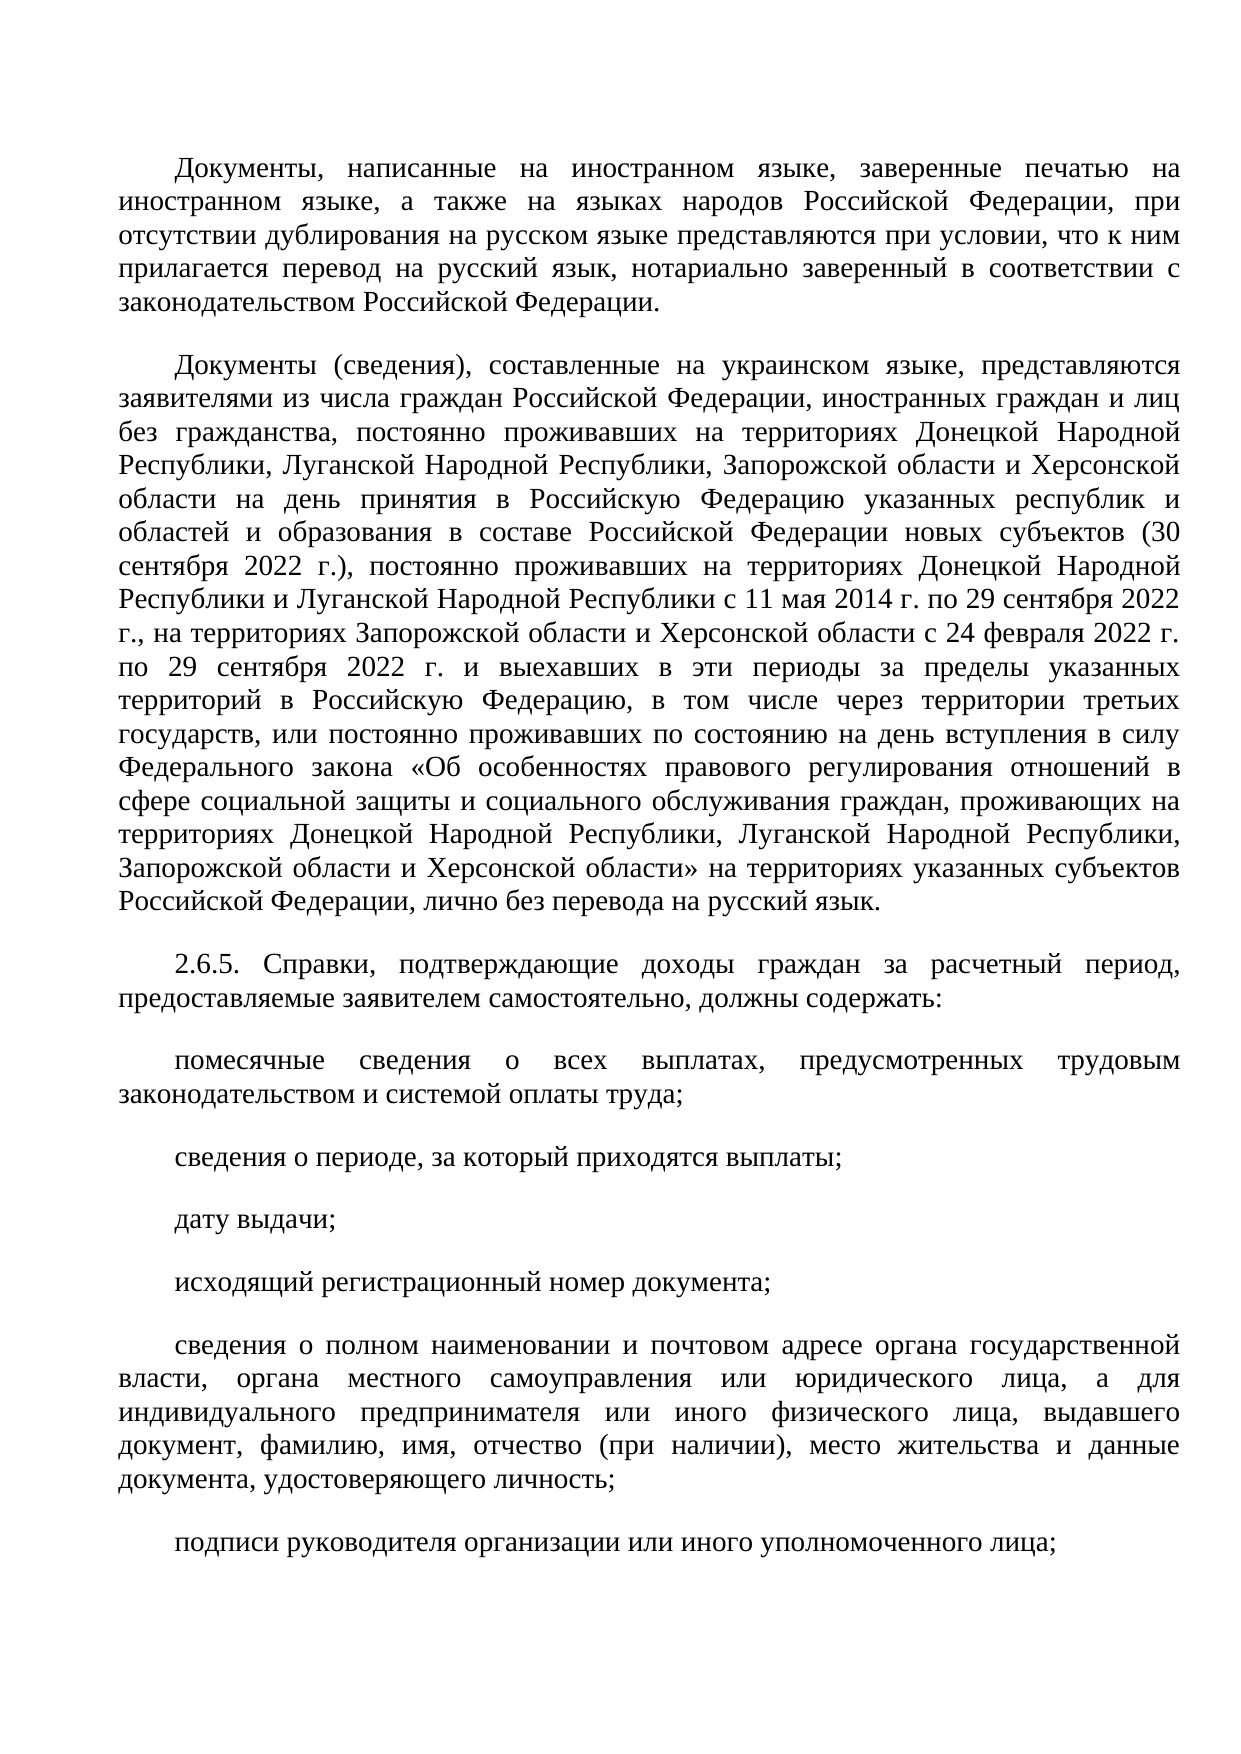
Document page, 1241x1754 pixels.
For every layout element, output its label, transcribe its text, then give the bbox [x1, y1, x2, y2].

text Документы, написанные на иностранном языке, заверенные печатью на иностранном языке, а также на языках народов Российской Федерации, при отсутствии дублирования на русском языке представляются при условии, что к ним прилагается перевод на русский язык, нотариально заверенный в соответствии с законодательством Российской Федерации. [118, 150, 1181, 318]
text Документы (сведения), составленные на украинском языке, представляются заявителями из числа граждан Российской Федерации, иностранных граждан и лиц без гражданства, постоянно проживавших на территориях Донецкой Народной Республики, Луганской Народной Республики, Запорожской области и Херсонской области на день принятия в Российскую Федерацию указанных республик и областей и образования в составе Российской Федерации новых субъектов (30 сентября 2022 г.), постоянно проживавших на территориях Донецкой Народной Республики и Луганской Народной Республики с 11 мая 2014 г. по 29 сентября 2022 г., на территориях Запорожской области и Херсонской области с 24 февраля 2022 г. по 29 сентября 2022 г. и выехавших в эти периоды за пределы указанных территорий в Российскую Федерацию, в том числе через территории третьих государств, или постоянно проживавших по состоянию на день вступления в силу Федерального закона «Об особенностях правового регулирования отношений в сфере социальной защиты и социального обслуживания граждан, проживающих на территориях Донецкой Народной Республики, Луганской Народной Республики, Запорожской области и Херсонской области» на территориях указанных субъектов Российской Федерации, лично без перевода на русский язык. [118, 347, 1181, 917]
text подписи руководителя организации или иного уполномоченного лица; [118, 1524, 1181, 1557]
text дату выдачи; [118, 1201, 1181, 1235]
text помесячные сведения о всех выплатах, предусмотренных трудовым законодательством и системой оплаты труда; [118, 1042, 1181, 1109]
text исходящий регистрационный номер документа; [118, 1264, 1181, 1298]
text сведения о периоде, за который приходятся выплаты; [118, 1139, 1181, 1172]
text сведения о полном наименовании и почтовом адресе органа государственной власти, органа местного самоуправления или юридического лица, а для индивидуального предпринимателя или иного физического лица, выдавшего документ, фамилию, имя, отчество (при наличии), место жительства и данные документа, удостоверяющего личность; [118, 1327, 1181, 1494]
text 2.6.5. Справки, подтверждающие доходы граждан за расчетный период, предоставляемые заявителем самостоятельно, должны содержать: [118, 946, 1181, 1013]
